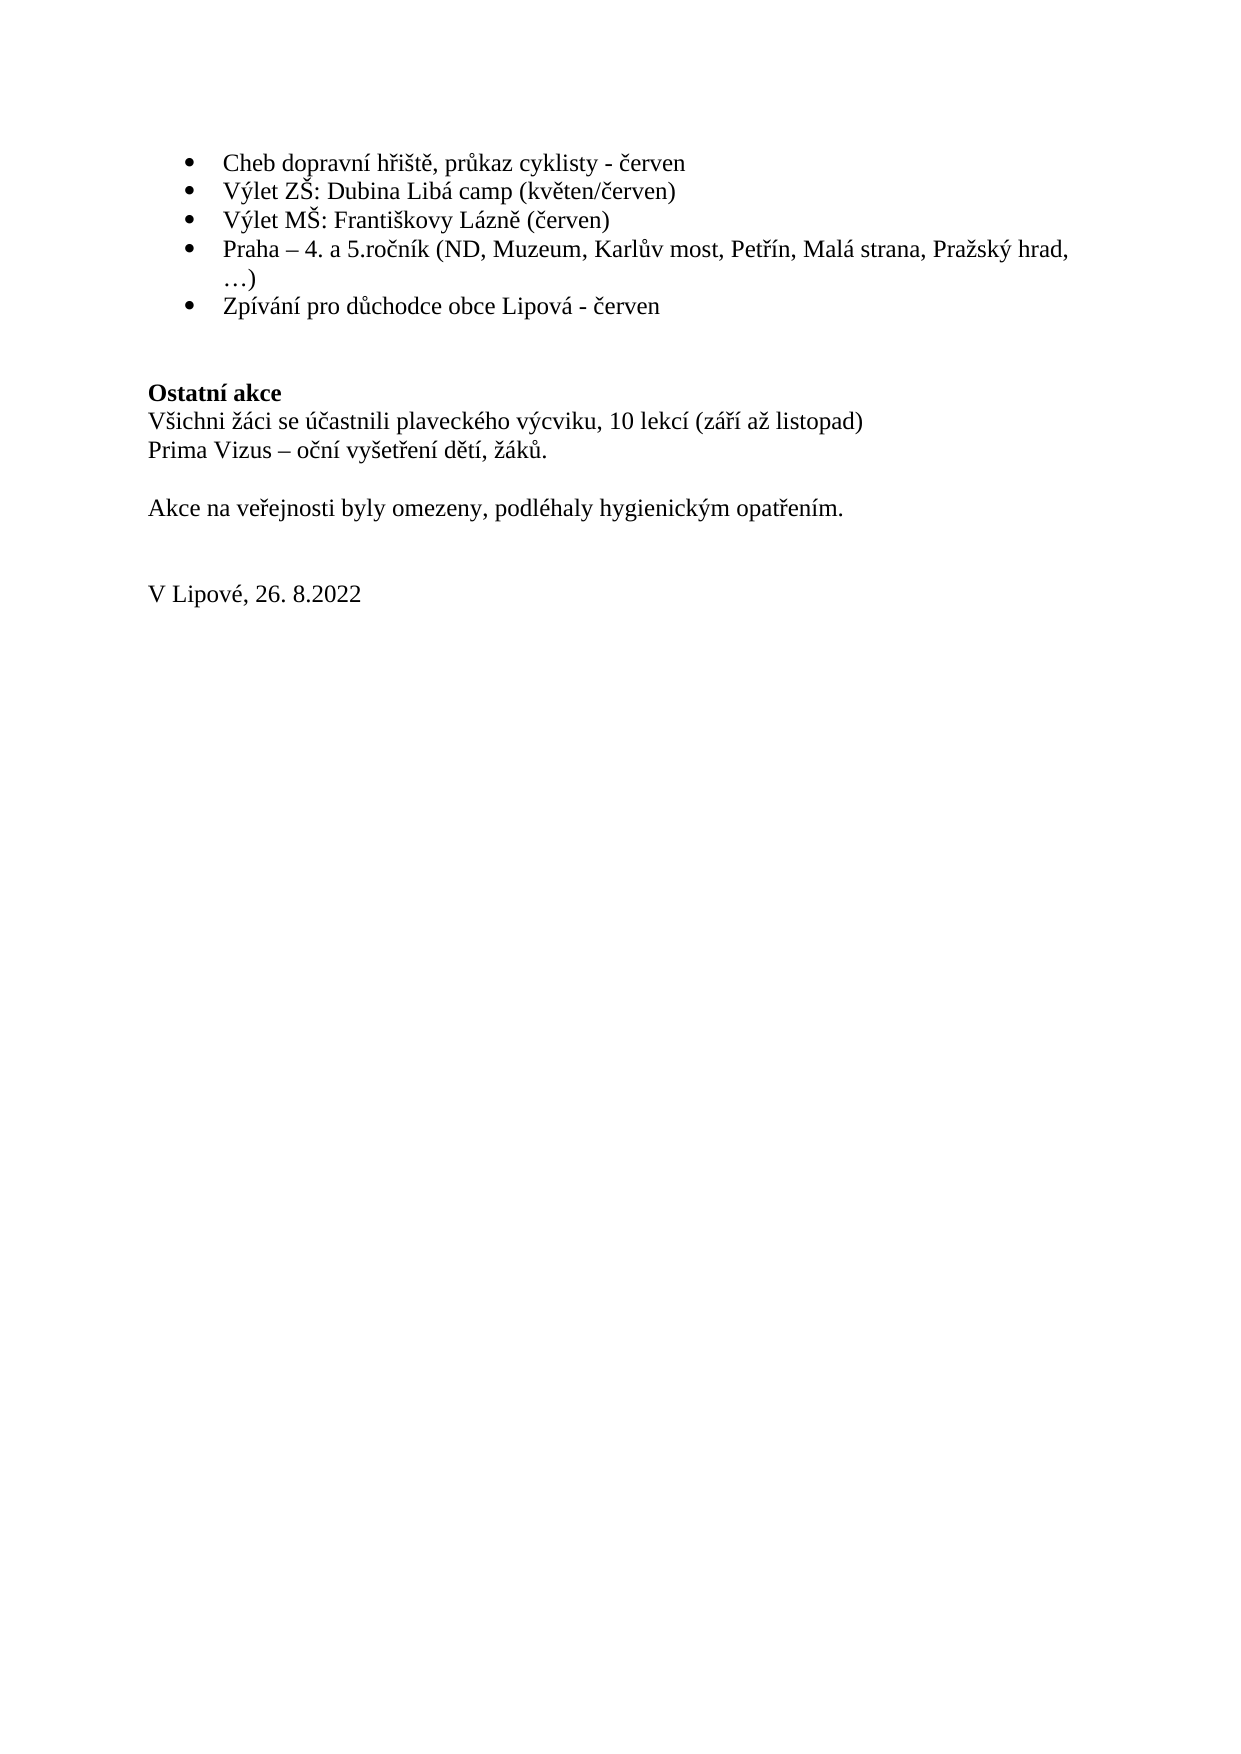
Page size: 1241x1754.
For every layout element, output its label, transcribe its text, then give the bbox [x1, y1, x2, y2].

text V Lipové, 26. 8.2022 [148, 579, 1093, 608]
list Cheb dopravní hřiště, průkaz cyklisty - červen [185, 148, 1093, 176]
text Ostatní akce [148, 378, 1093, 406]
list Praha – 4. a 5.ročník (ND, Muzeum, Karlův most, Petřín, Malá strana, Pražský hrad,…) [185, 234, 1093, 291]
list Výlet ZŠ: Dubina Libá camp (květen/červen) [185, 176, 1093, 205]
text Akce na veřejnosti byly omezeny, podléhaly hygienickým opatřením. [148, 493, 1093, 521]
text Prima Vizus – oční vyšetření dětí, žáků. [148, 435, 1093, 464]
list Výlet MŠ: Františkovy Lázně (červen) [185, 205, 1093, 234]
text Všichni žáci se účastnili plaveckého výcviku, 10 lekcí (září až listopad) [148, 406, 1093, 435]
list Zpívání pro důchodce obce Lipová - červen [185, 291, 1093, 320]
